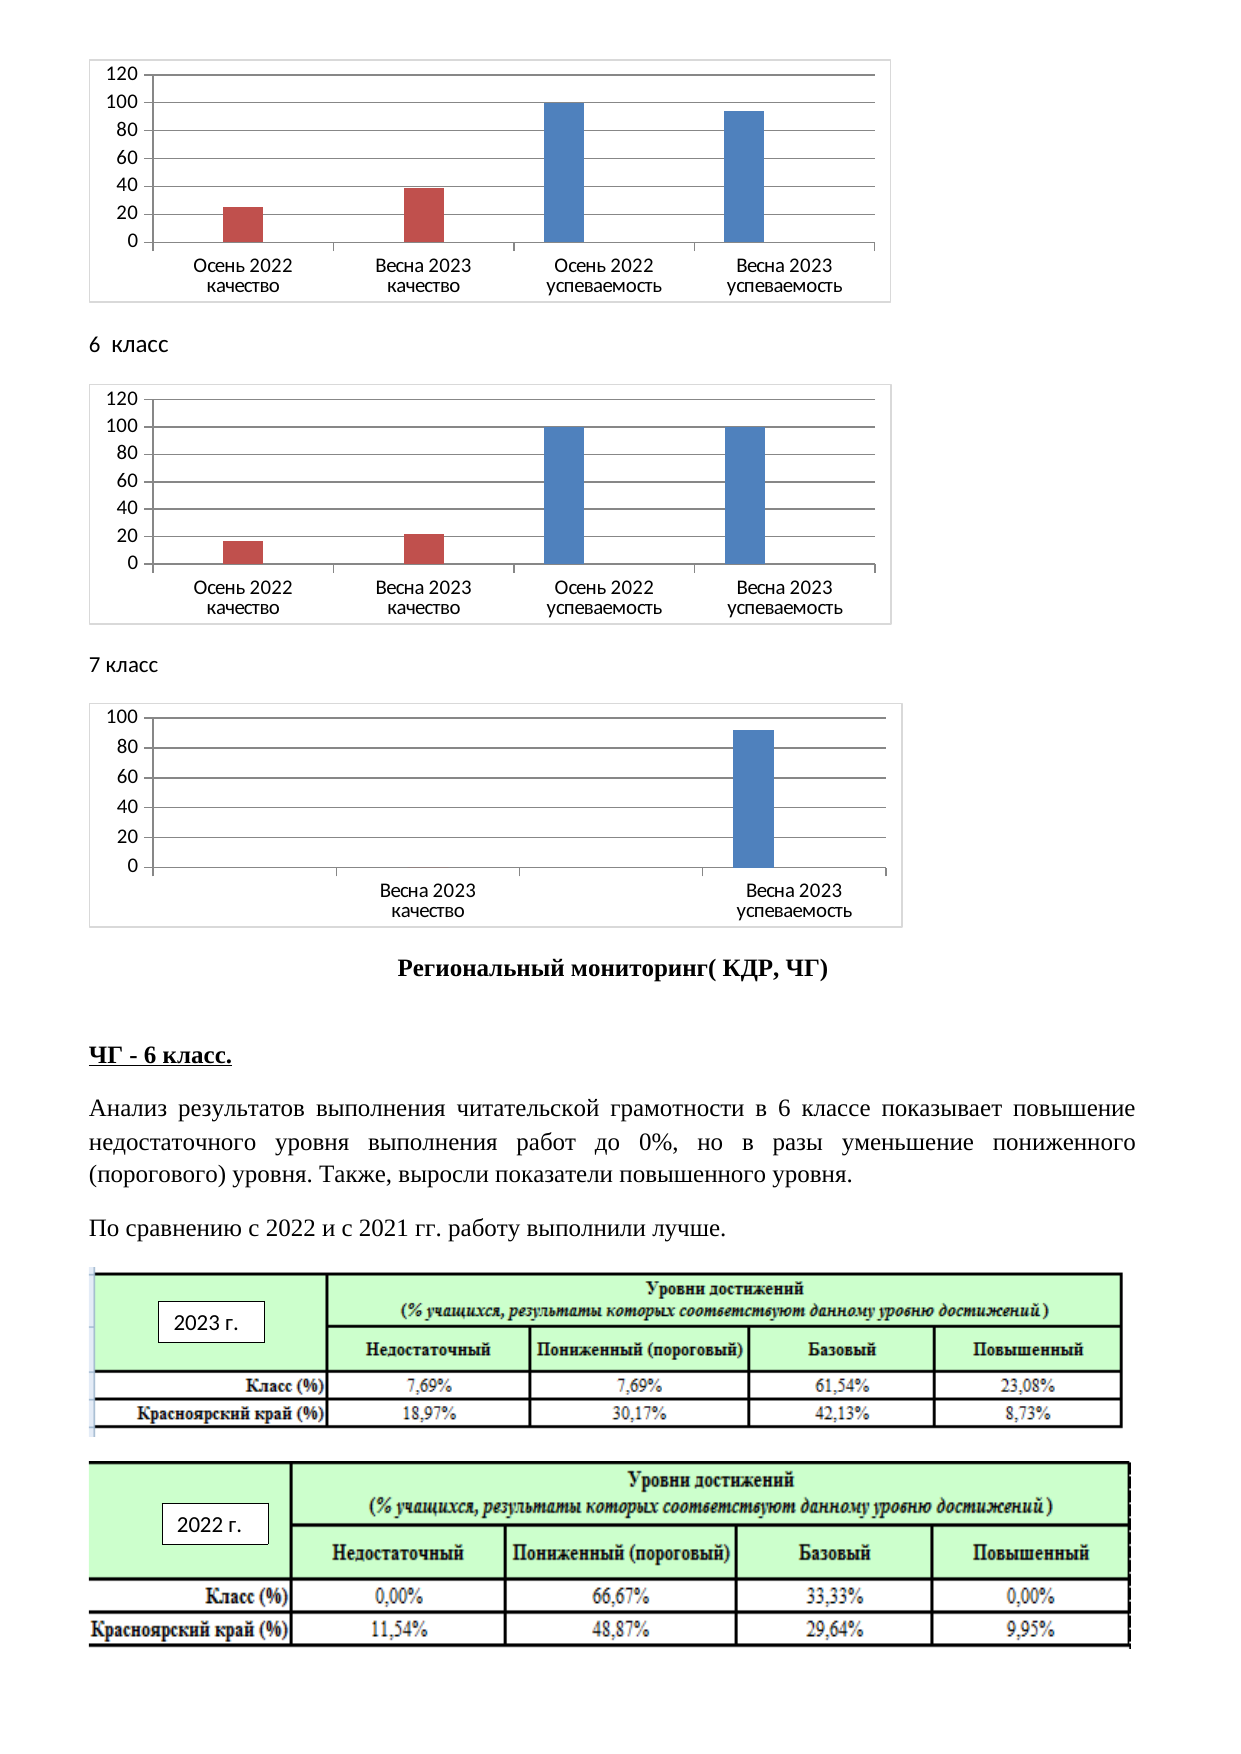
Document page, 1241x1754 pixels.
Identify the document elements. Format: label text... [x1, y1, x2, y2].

text Анализ результатов выполнения читательской грамотности в 6 классе показывает повышение недостаточного уровня выполнения работ до 0%, но в разы уменьшение пониженного (порогового) уровня. Также, выросли показатели повышенного уровня. [89, 1093, 1137, 1188]
picture [88, 1267, 1136, 1437]
picture [88, 1461, 1131, 1649]
text ЧГ - 6 класс. [89, 1040, 1137, 1068]
text 7 класс [89, 650, 1137, 678]
text По сравнению с 2022 и с 2021 гг. работу выполнили лучше. [89, 1213, 1137, 1242]
text Региональный мониторинг( КДР, ЧГ) [89, 953, 1137, 982]
text 6 класс [89, 328, 1137, 359]
